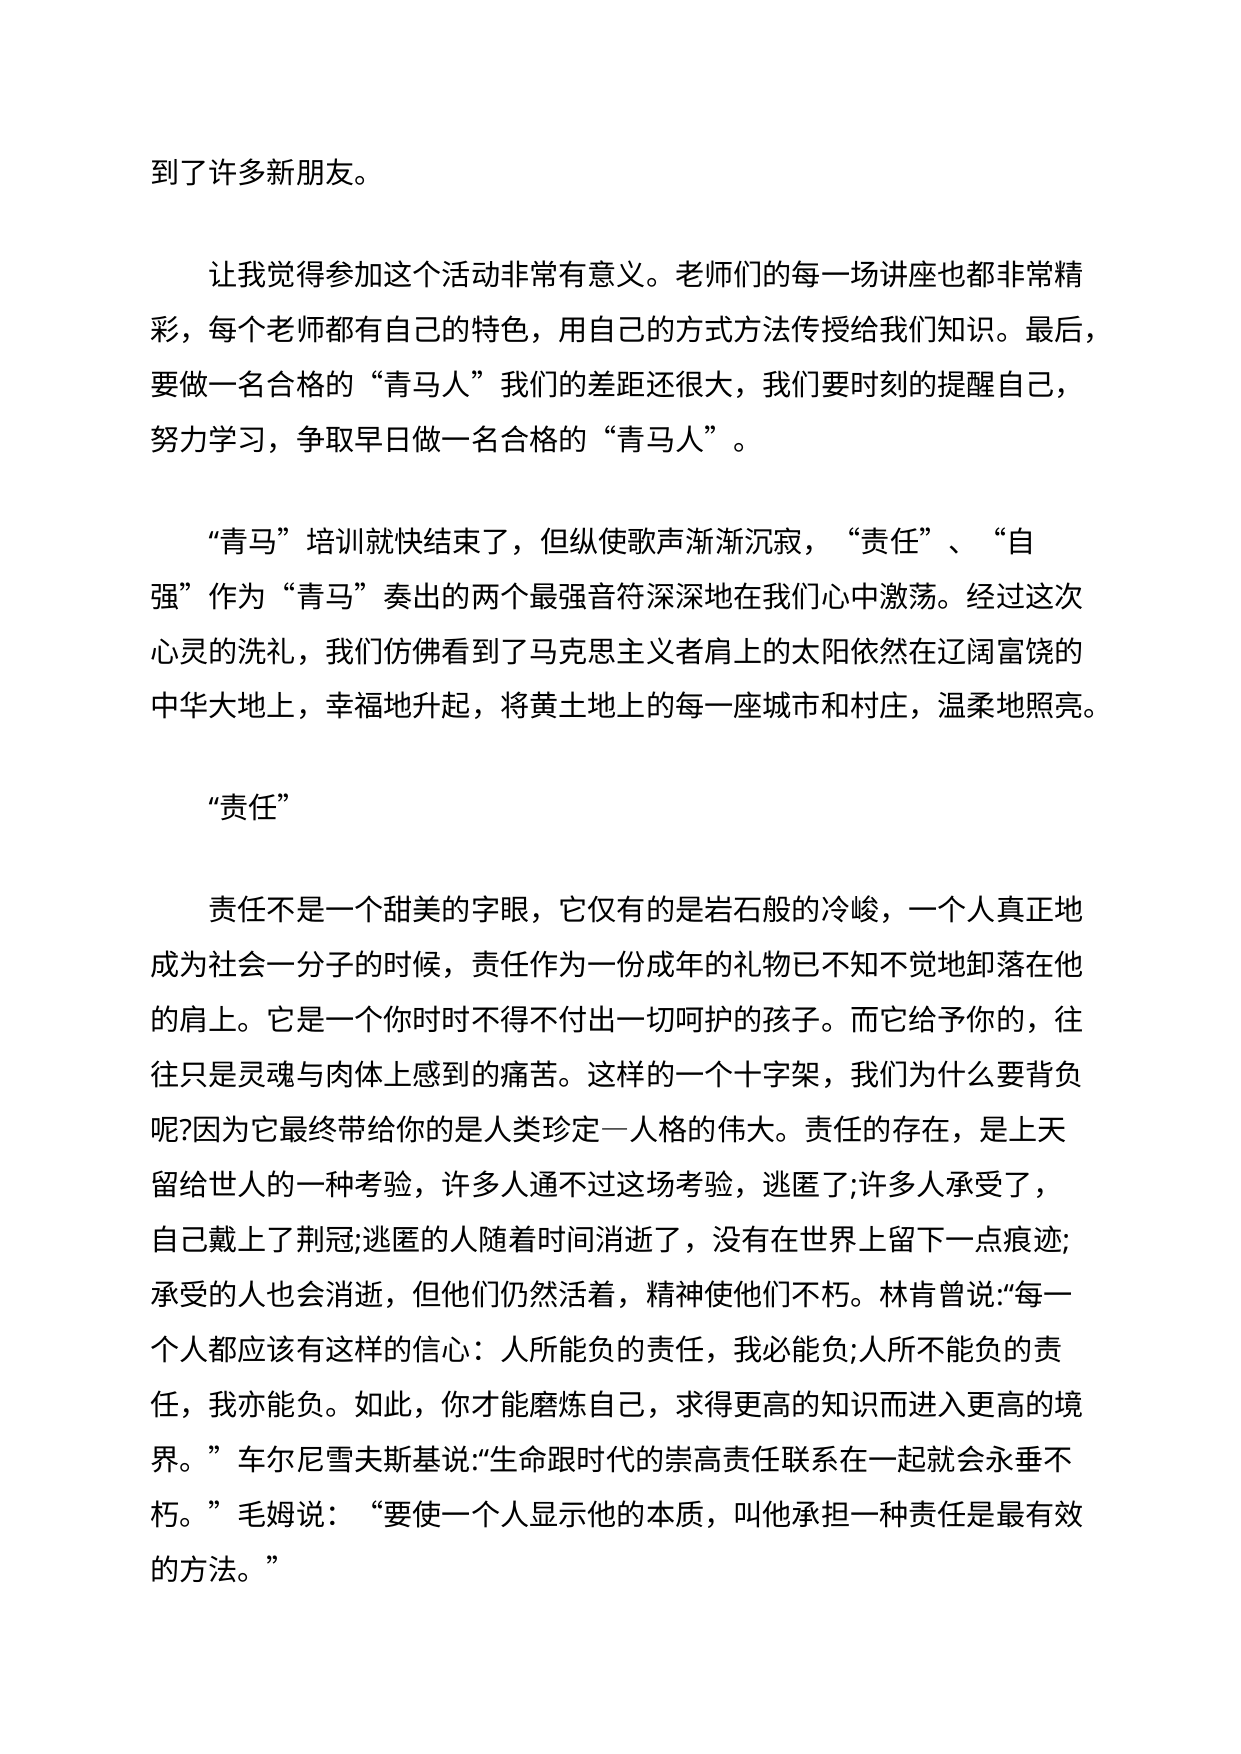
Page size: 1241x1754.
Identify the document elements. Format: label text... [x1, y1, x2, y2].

text 责任不是一个甜美的字眼，它仅有的是岩石般的冷峻，一个人真正地成为社会一分子的时候，责任作为一份成年的礼物已不知不觉地卸落在他的肩上。它是一个你时时不得不付出一切呵护的孩子。而它给予你的，往往只是灵魂与肉体上感到的痛苦。这样的一个十字架，我们为什么要背负呢?因为它最终带给你的是人类珍定—人格的伟大。责任的存在，是上天留给世人的一种考验，许多人通不过这场考验，逃匿了;许多人承受了，自己戴上了荆冠;逃匿的人随着时间消逝了，没有在世界上留下一点痕迹;承受的人也会消逝，但他们仍然活着，精神使他们不朽。林肯曾说:“每一个人都应该有这样的信心：人所能负的责任，我必能负;人所不能负的责任，我亦能负。如此，你才能磨炼自己，求得更高的知识而进入更高的境界。”车尔尼雪夫斯基说:“生命跟时代的崇高责任联系在一起就会永垂不朽。”毛姆说：“要使一个人显示他的本质，叫他承担一种责任是最有效的方法。” [150, 887, 1090, 1588]
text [150, 150, 1090, 192]
text 让我觉得参加这个活动非常有意义。老师们的每一场讲座也都非常精彩，每个老师都有自己的特色，用自己的方式方法传授给我们知识。最后，要做一名合格的“青马人”我们的差距还很大，我们要时刻的提醒自己，努力学习，争取早日做一名合格的“青马人”。 [150, 252, 1090, 459]
text “青马”培训就快结束了，但纵使歌声渐渐沉寂，“责任”、“自强”作为“青马”奏出的两个最强音符深深地在我们心中激荡。经过这次心灵的洗礼，我们仿佛看到了马克思主义者肩上的太阳依然在辽阔富饶的中华大地上，幸福地升起，将黄土地上的每一座城市和村庄，温柔地照亮。 [150, 518, 1090, 725]
text “责任” [150, 785, 1090, 827]
